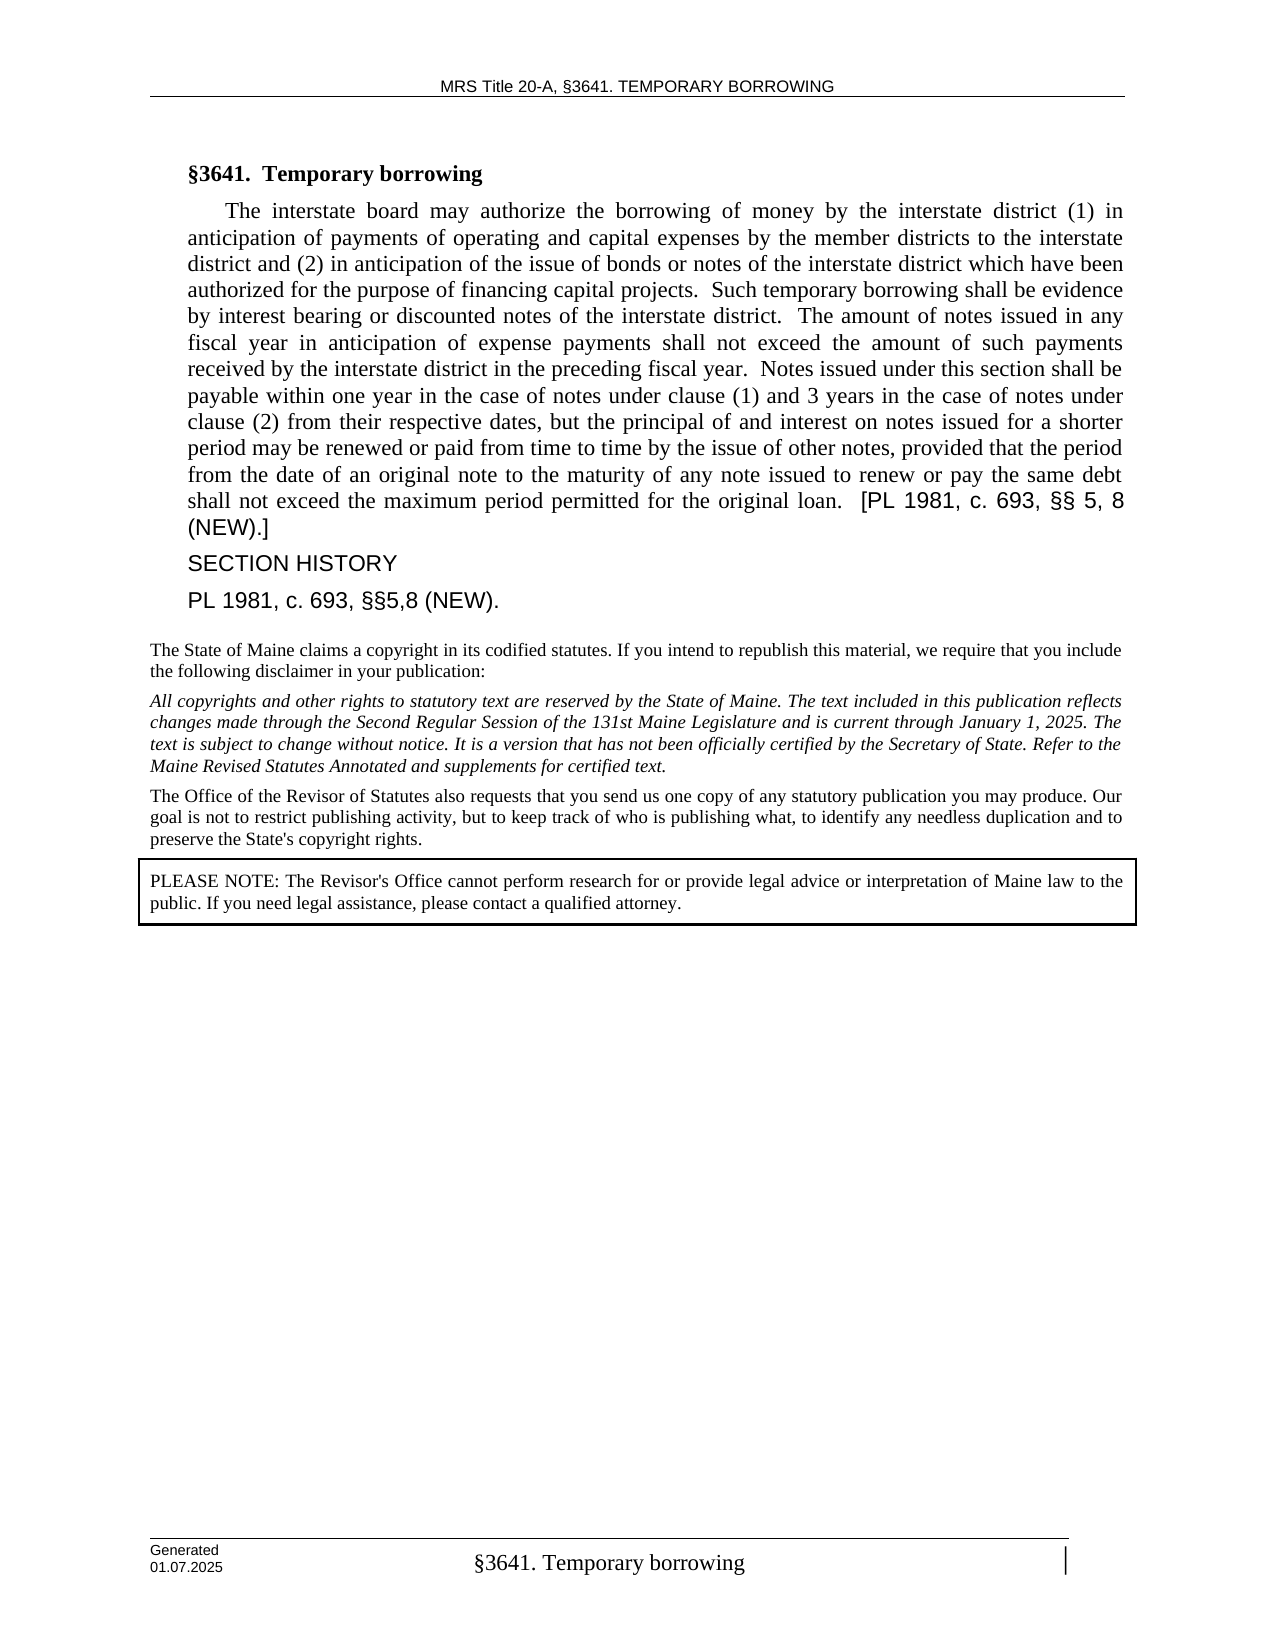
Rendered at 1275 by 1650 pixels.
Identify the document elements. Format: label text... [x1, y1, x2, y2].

text PLEASE NOTE: The Revisor's Office cannot perform research for or provide legal advice or interpretation of Maine law to the public. If you need legal assistance, please contact a qualified attorney. [140, 860, 1135, 923]
text The interstate board may authorize the borrowing of money by the interstate district (1) in anticipation of payments of operating and capital expenses by the member districts to the interstate district and (2) in anticipation of the issue of bonds or notes of the interstate district which have been authorized for the purpose of financing capital projects. Such temporary borrowing shall be evidence by interest bearing or discounted notes of the interstate district. The amount of notes issued in any fiscal year in anticipation of expense payments shall not exceed the amount of such payments received by the interstate district in the preceding fiscal year. Notes issued under this section shall be payable within one year in the case of notes under clause (1) and 3 years in the case of notes under clause (2) from their respective dates, but the principal of and interest on notes issued for a shorter period may be renewed or paid from time to time by the issue of other notes, provided that the period from the date of an original note to the maturity of any note issued to renew or pay the same debt shall not exceed the maximum period permitted for the original loan. [PL 1981, c. 693, §§ 5, 8 (NEW).] [187, 197, 1125, 540]
text The Office of the Revisor of Statutes also requests that you send us one copy of any statutory publication you may produce. Our goal is not to restrict publishing activity, but to keep track of who is publishing what, to identify any needless duplication and to preserve the State's copyright rights. [150, 784, 1125, 849]
text PL 1981, c. 693, §§5,8 (NEW). [187, 587, 1125, 613]
text §3641. Temporary borrowing [187, 160, 1125, 187]
text All copyrights and other rights to statutory text are reserved by the State of Maine. The text included in this publication reflects changes made through the Second Regular Session of the 131st Maine Legislature and is current through January 1, 2025 . The text is subject to change without notice. It is a version that has not been officially certified by the Secretary of State. Refer to the Maine Revised Statutes Annotated and supplements for certified text. [150, 690, 1125, 776]
text SECTION HISTORY [187, 550, 1125, 577]
text The State of Maine claims a copyright in its codified statutes. If you intend to republish this material, we require that you include the following disclaimer in your publication: [150, 638, 1125, 682]
